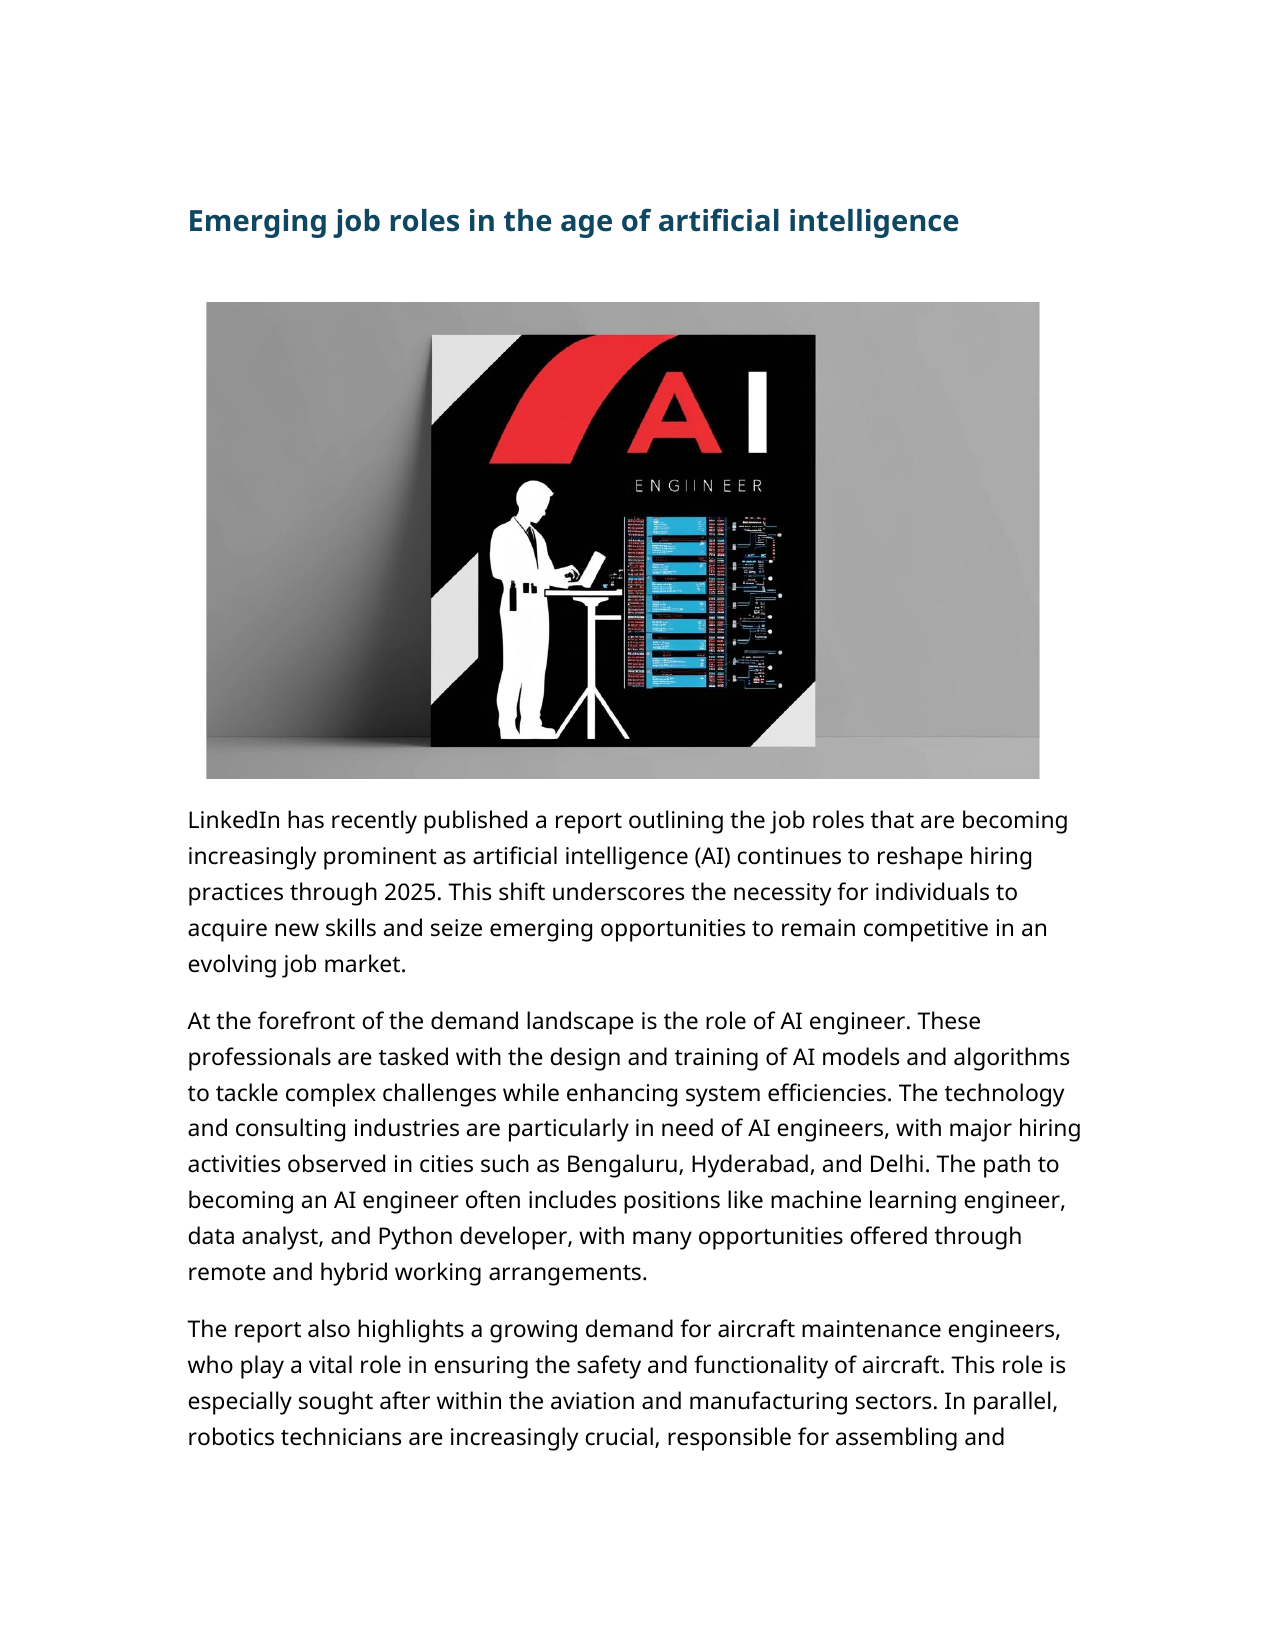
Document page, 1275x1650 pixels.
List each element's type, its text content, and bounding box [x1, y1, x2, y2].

text At the forefront of the demand landscape is the role of AI engineer. These professionals are tasked with the design and training of AI models and algorithms to tackle complex challenges while enhancing system efficiencies. The technology and consulting industries are particularly in need of AI engineers, with major hiring activities observed in cities such as Bengaluru, Hyderabad, and Delhi. The path to becoming an AI engineer often includes positions like machine learning engineer, data analyst, and Python developer, with many opportunities offered through remote and hybrid working arrangements. [187, 1004, 1087, 1287]
text LinkedIn has recently published a report outlining the job roles that are becoming increasingly prominent as artificial intelligence (AI) continues to reshape hiring practices through 2025. This shift underscores the necessity for individuals to acquire new skills and seize emerging opportunities to remain competitive in an evolving job market. [187, 804, 1087, 979]
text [187, 1313, 1087, 1452]
subtitle Emerging job roles in the age of artificial intelligence [187, 200, 1087, 240]
picture [206, 302, 1040, 779]
